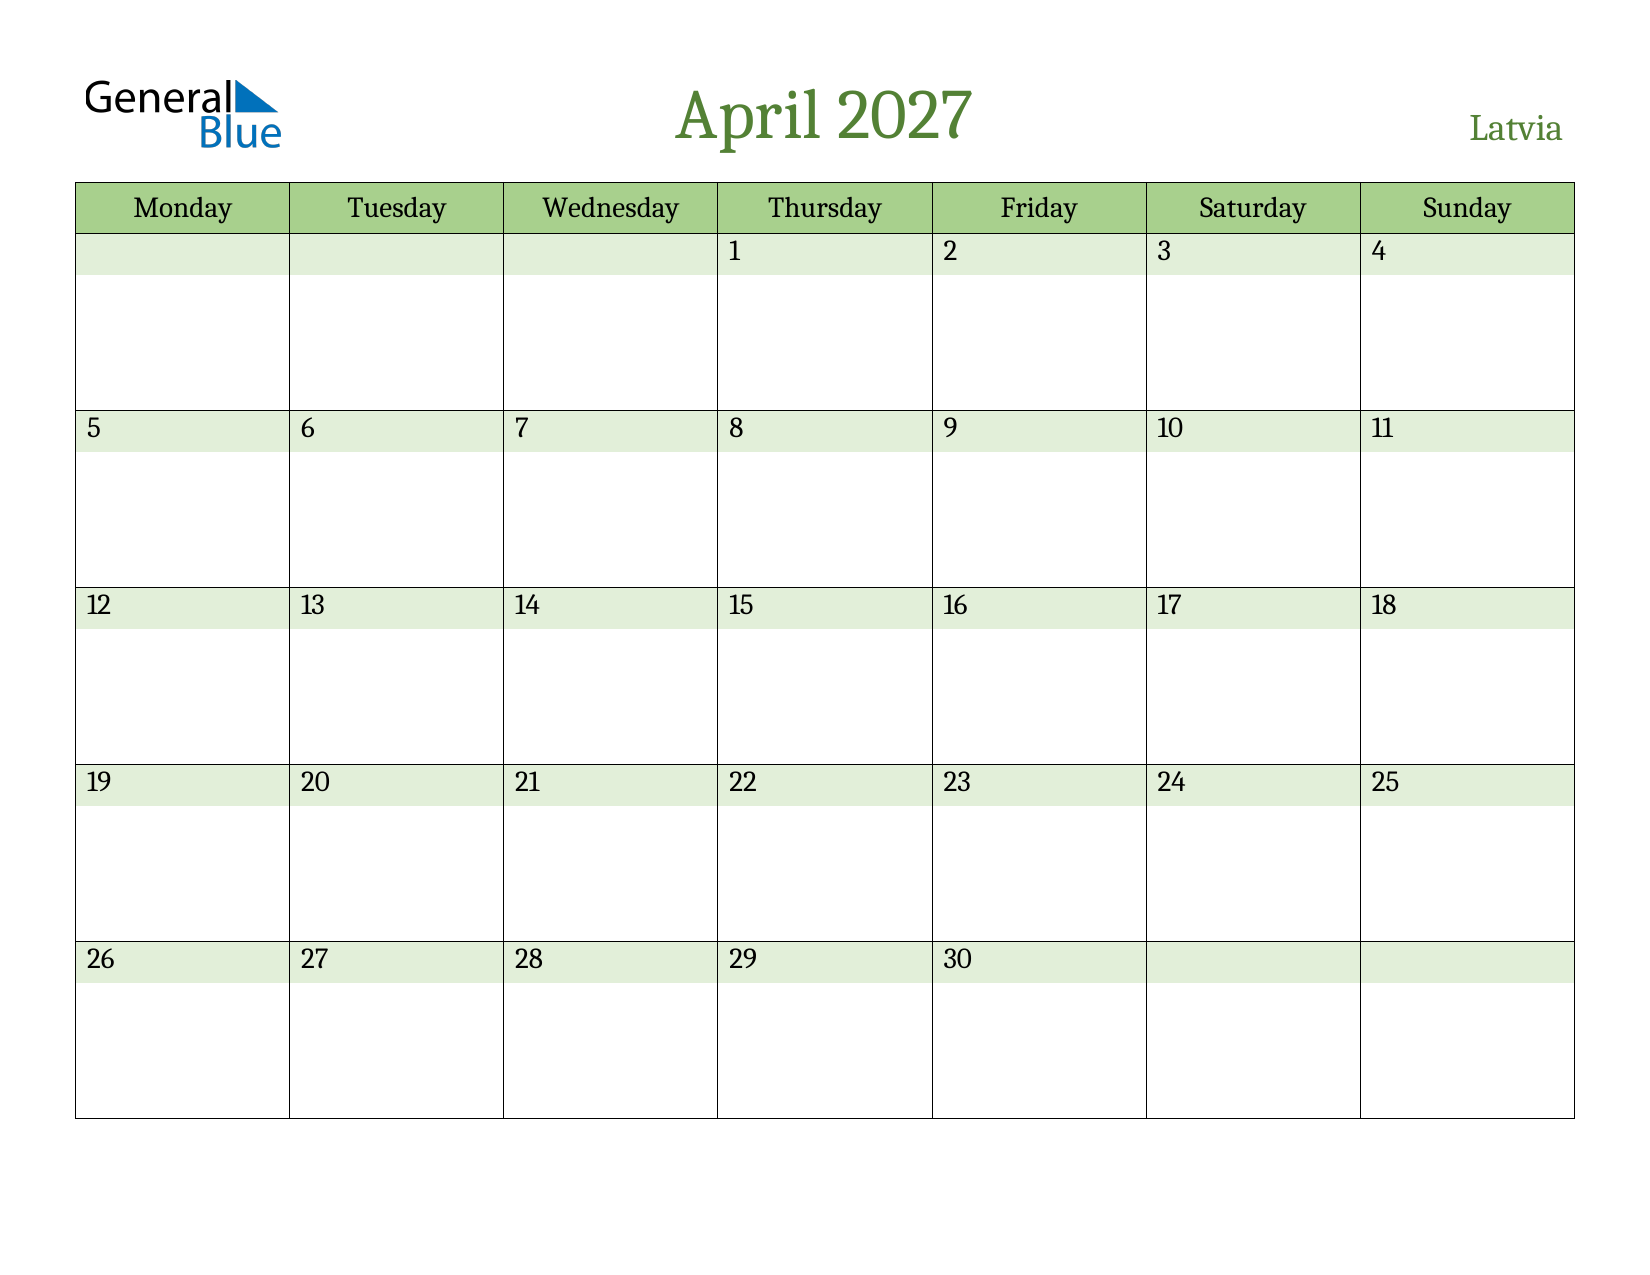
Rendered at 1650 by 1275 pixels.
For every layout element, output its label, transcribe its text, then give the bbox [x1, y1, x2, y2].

table_cell 13 [290, 588, 503, 629]
table_cell Wednesday [504, 183, 717, 233]
table_cell 4 [1361, 234, 1574, 275]
table_cell 28 [504, 942, 717, 983]
table_cell [504, 234, 717, 275]
table_cell [76, 234, 289, 275]
table_cell [290, 806, 503, 941]
table_cell 23 [933, 765, 1146, 806]
table_cell 7 [504, 411, 717, 452]
table_header [76, 75, 503, 182]
table_cell [718, 629, 932, 764]
table_cell 10 [1147, 411, 1360, 452]
table_cell [718, 452, 932, 587]
table_cell 30 [933, 942, 1146, 983]
table_cell Friday [933, 183, 1146, 233]
table_cell [290, 452, 503, 587]
table_cell 2 [933, 234, 1146, 275]
table_cell [1147, 275, 1360, 410]
table_cell [1147, 942, 1360, 983]
table_cell [1147, 452, 1360, 587]
table_cell 25 [1361, 765, 1574, 806]
table_cell [1147, 806, 1360, 941]
table_cell [504, 275, 717, 410]
table_cell 12 [76, 588, 289, 629]
table_cell Tuesday [290, 183, 503, 233]
table_cell [504, 806, 717, 941]
table_cell [504, 983, 717, 1118]
table_cell Sunday [1361, 183, 1574, 233]
table_cell Saturday [1147, 183, 1360, 233]
table_cell [76, 983, 289, 1118]
table_cell [76, 452, 289, 587]
table_cell [718, 983, 932, 1118]
table_cell [933, 983, 1146, 1118]
table_cell [718, 806, 932, 941]
table_cell [1361, 275, 1574, 410]
table_cell [1147, 983, 1360, 1118]
table_cell [1361, 983, 1574, 1118]
table_cell [933, 452, 1146, 587]
table_cell 21 [504, 765, 717, 806]
table_cell [933, 629, 1146, 764]
table_cell 29 [718, 942, 932, 983]
table_cell 19 [76, 765, 289, 806]
table_cell 24 [1147, 765, 1360, 806]
table_cell 22 [718, 765, 932, 806]
table_cell 14 [504, 588, 717, 629]
table_cell [290, 275, 503, 410]
table_cell 15 [718, 588, 932, 629]
table_cell 1 [718, 234, 932, 275]
table_cell [76, 275, 289, 410]
table_cell [290, 983, 503, 1118]
table_cell [718, 275, 932, 410]
table_cell 8 [718, 411, 932, 452]
table_cell [504, 629, 717, 764]
table_cell 18 [1361, 588, 1574, 629]
table_cell [290, 629, 503, 764]
table_cell [933, 806, 1146, 941]
table_cell [504, 452, 717, 587]
table_cell 17 [1147, 588, 1360, 629]
table_cell 9 [933, 411, 1146, 452]
table_cell [76, 806, 289, 941]
table_cell 16 [933, 588, 1146, 629]
table_cell 5 [76, 411, 289, 452]
picture [86, 80, 281, 148]
table_cell [1361, 942, 1574, 983]
table_cell [1361, 452, 1574, 587]
table_cell 27 [290, 942, 503, 983]
table_cell [76, 629, 289, 764]
table_cell [933, 275, 1146, 410]
table_cell [1147, 629, 1360, 764]
table_cell 3 [1147, 234, 1360, 275]
table_cell 11 [1361, 411, 1574, 452]
table_cell [290, 234, 503, 275]
table_cell 26 [76, 942, 289, 983]
table_cell Monday [76, 183, 289, 233]
table_cell [1361, 629, 1574, 764]
table_header April 2027 [504, 75, 1146, 182]
table_cell 6 [290, 411, 503, 452]
table_cell Thursday [718, 183, 932, 233]
table_cell 20 [290, 765, 503, 806]
table_header Latvia [1146, 75, 1574, 182]
table_cell [1361, 806, 1574, 941]
